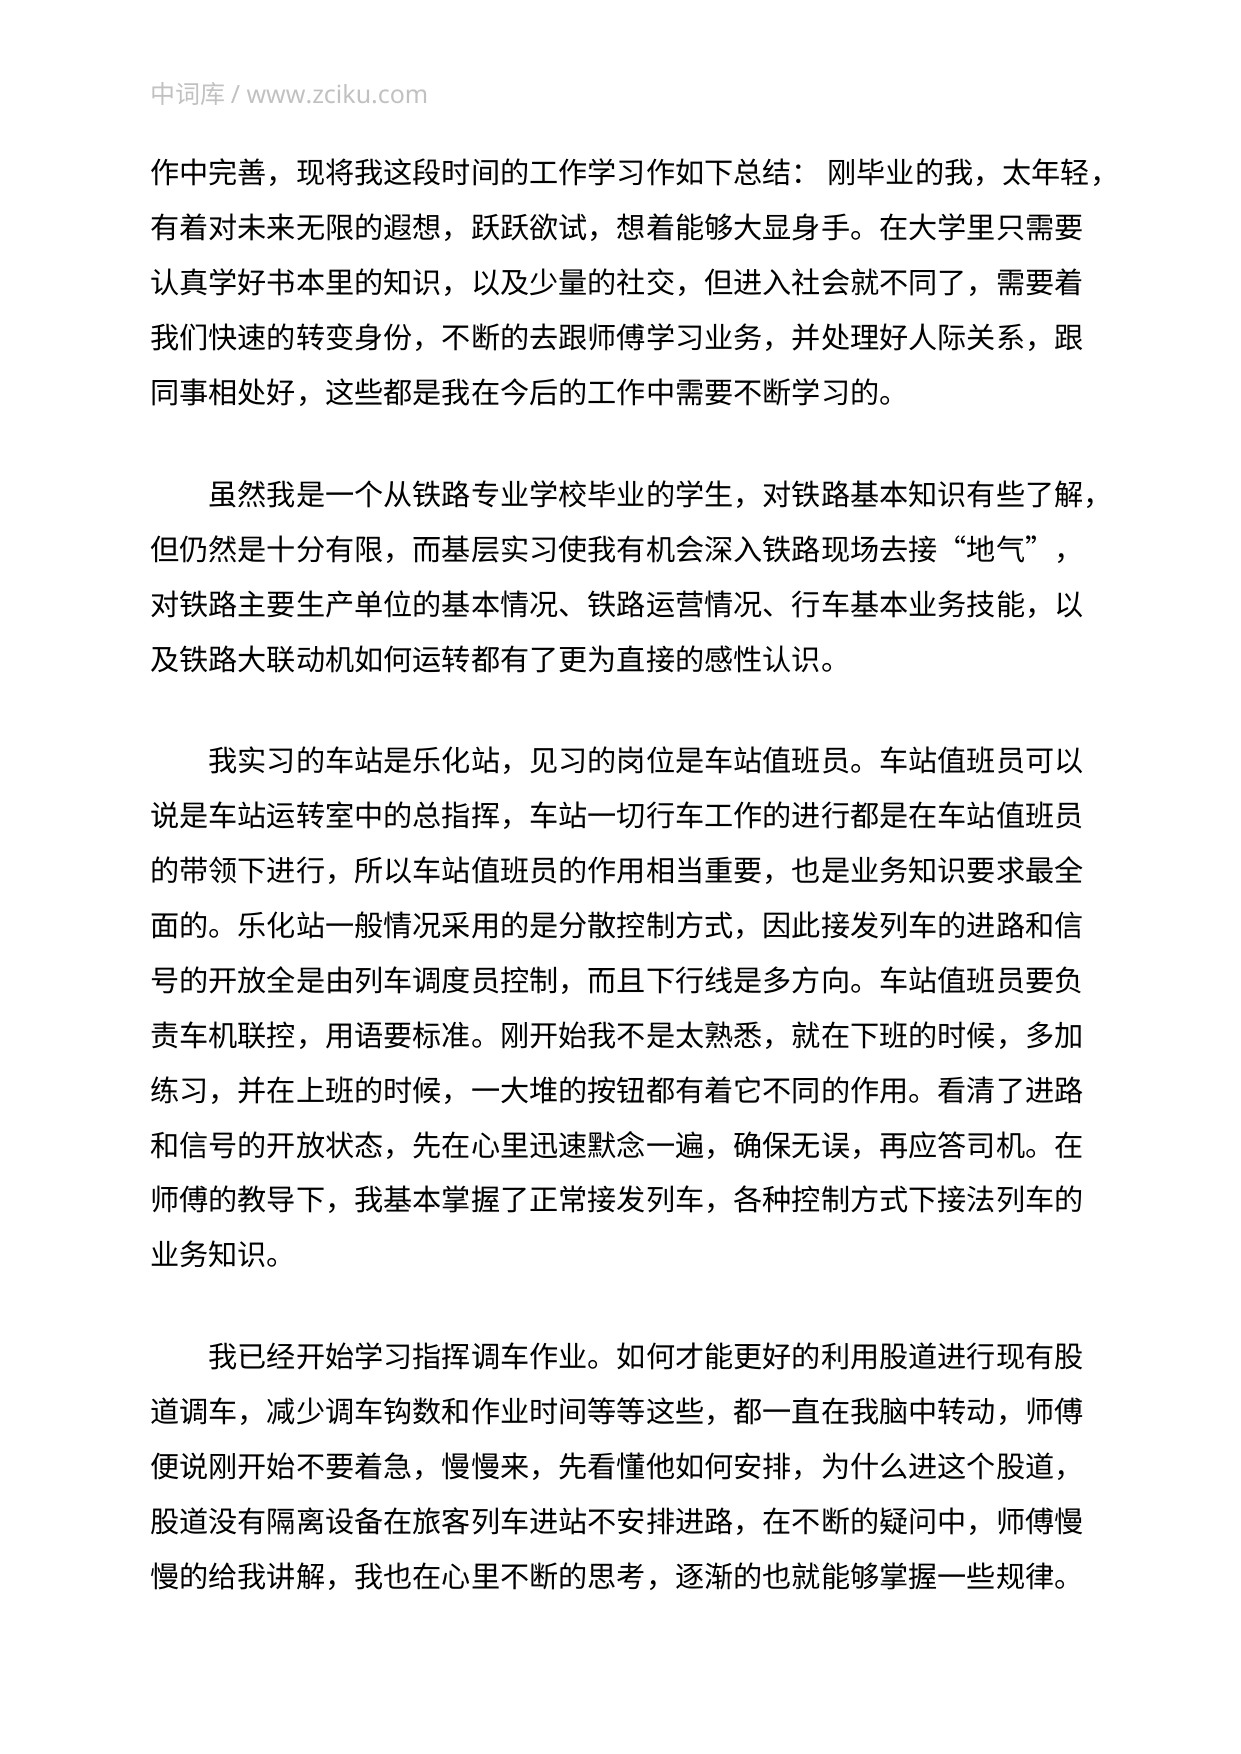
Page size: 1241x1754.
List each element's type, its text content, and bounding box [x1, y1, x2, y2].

text 我实习的车站是乐化站，见习的岗位是车站值班员。车站值班员可以说是车站运转室中的总指挥，车站一切行车工作的进行都是在车站值班员的带领下进行，所以车站值班员的作用相当重要，也是业务知识要求最全面的。乐化站一般情况采用的是分散控制方式，因此接发列车的进路和信号的开放全是由列车调度员控制，而且下行线是多方向。车站值班员要负责车机联控，用语要标准。刚开始我不是太熟悉，就在下班的时候，多加练习，并在上班的时候，一大堆的按钮都有着它不同的作用。看清了进路和信号的开放状态，先在心里迅速默念一遍，确保无误，再应答司机。在师傅的教导下，我基本掌握了正常接发列车，各种控制方式下接法列车的业务知识。 [150, 738, 1090, 1274]
text 虽然我是一个从铁路专业学校毕业的学生，对铁路基本知识有些了解，但仍然是十分有限，而基层实习使我有机会深入铁路现场去接“地气”，对铁路主要生产单位的基本情况、铁路运营情况、行车基本业务技能，以及铁路大联动机如何运转都有了更为直接的感性认识。 [150, 471, 1090, 678]
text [150, 1334, 1090, 1596]
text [150, 150, 1090, 412]
